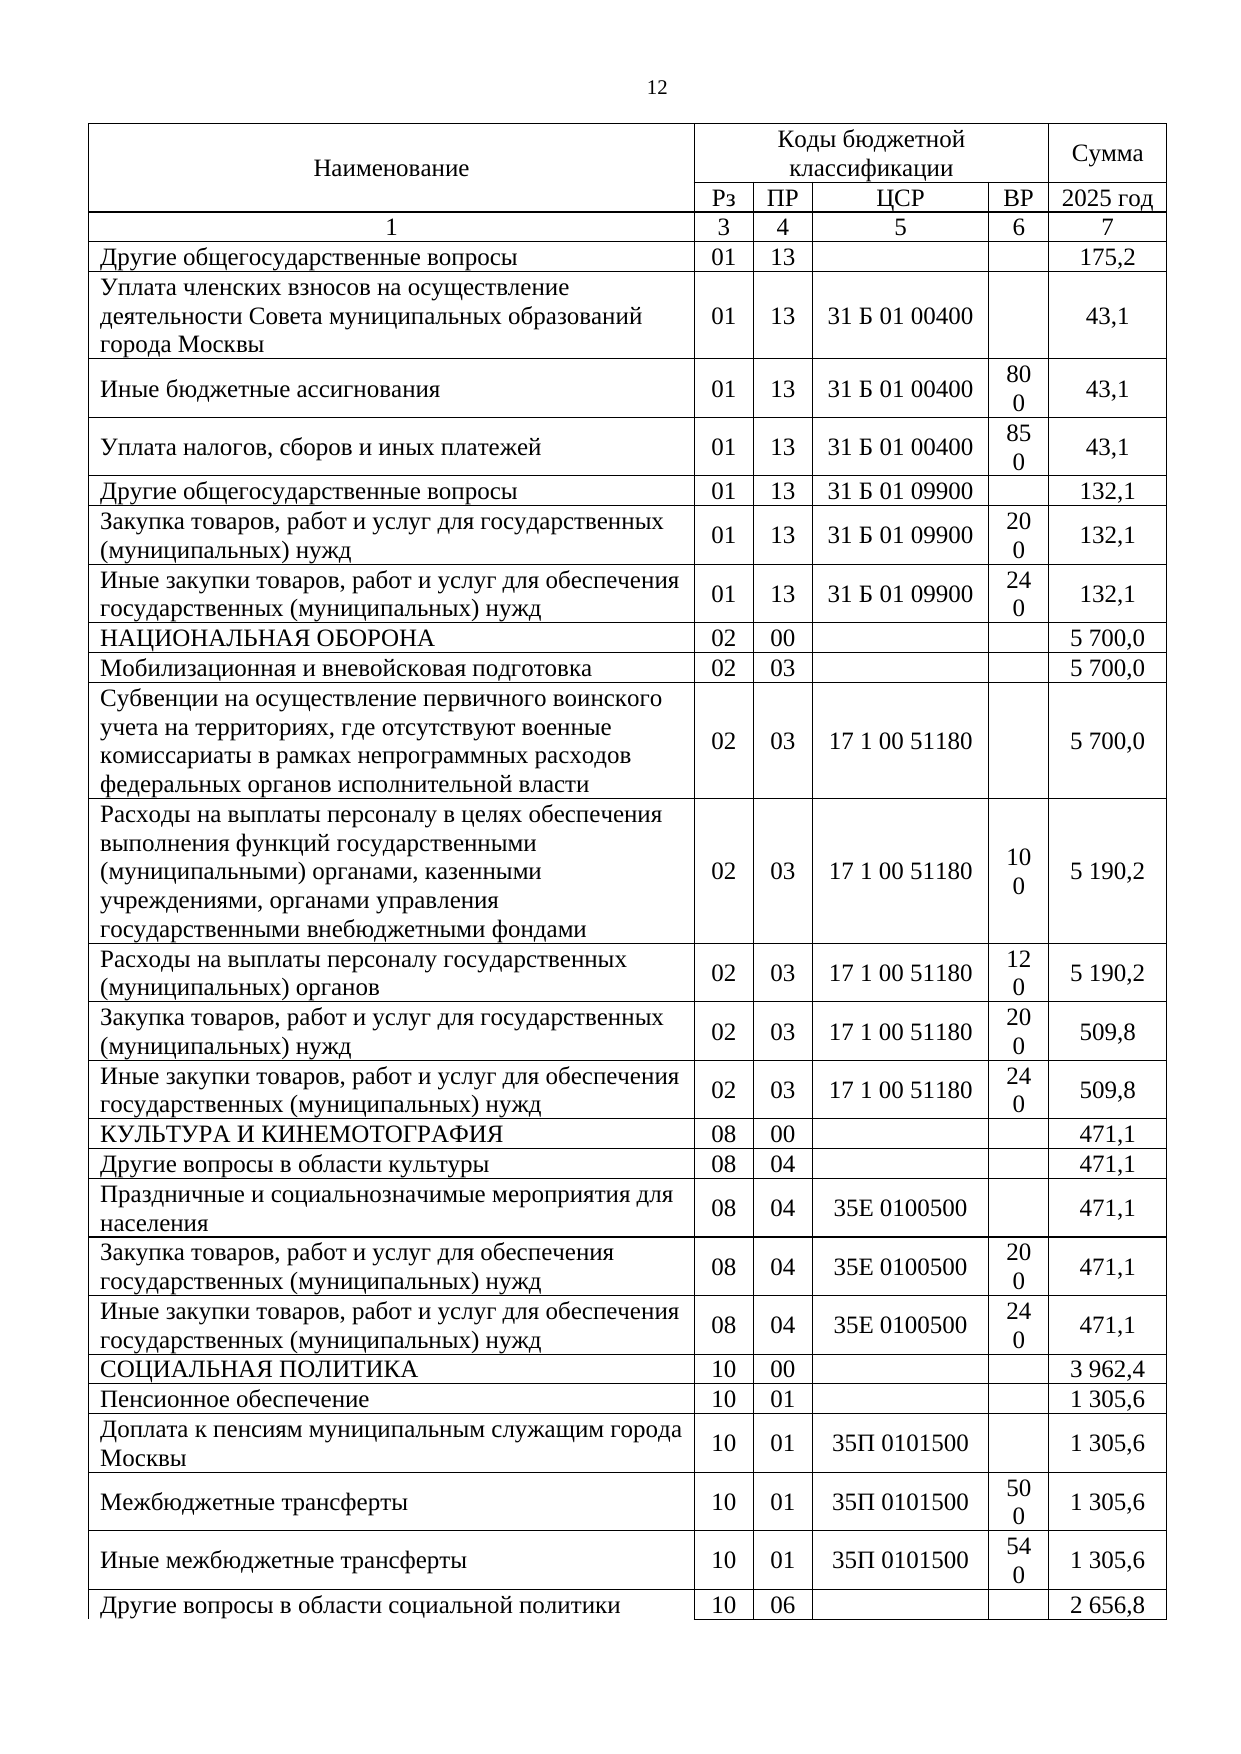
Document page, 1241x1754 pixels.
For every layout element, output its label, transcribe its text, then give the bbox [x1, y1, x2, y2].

table_cell [813, 653, 988, 682]
table_cell [989, 1119, 1048, 1148]
table_cell Праздничные и социальнозначимые мероприятия для населения [89, 1179, 694, 1236]
table_cell 08 [695, 1179, 753, 1236]
table_cell 31 Б 01 09900 [813, 506, 988, 564]
table_cell Другие вопросы в области социальной политики [89, 1590, 694, 1618]
table_cell 08 [695, 1119, 753, 1148]
table_cell Другие общегосударственные вопросы [89, 242, 694, 271]
table_cell 3 962,4 [1049, 1355, 1166, 1383]
table_cell [989, 1355, 1048, 1383]
table_cell 1 305,6 [1049, 1473, 1166, 1530]
table_cell [989, 1179, 1048, 1236]
table_cell 03 [754, 683, 812, 798]
table_header Наименование [89, 124, 694, 211]
table_cell 17 1 00 51180 [813, 1061, 988, 1118]
table_cell [813, 623, 988, 652]
table_cell 17 1 00 51180 [813, 683, 988, 798]
table_cell 04 [754, 1238, 812, 1295]
table_cell 10 [695, 1384, 753, 1413]
table_cell Межбюджетные трансферты [89, 1473, 694, 1530]
table_cell Доплата к пенсиям муниципальным служащим города Москвы [89, 1414, 694, 1472]
table_cell 08 [695, 1296, 753, 1353]
table_cell 02 [695, 623, 753, 652]
table_cell 7 [1049, 213, 1166, 241]
table_cell 471,1 [1049, 1149, 1166, 1178]
table_cell СОЦИАЛЬНАЯ ПОЛИТИКА [89, 1355, 694, 1383]
table_cell 01 [695, 476, 753, 505]
table_cell 4 [754, 213, 812, 241]
table_cell Иные закупки товаров, работ и услуг для обеспечения государственных (муниципальных) нужд [89, 1296, 694, 1353]
table_cell [989, 1414, 1048, 1472]
table_cell [813, 1149, 988, 1178]
table_cell 01 [695, 418, 753, 475]
table_cell 02 [695, 653, 753, 682]
table_cell 01 [695, 506, 753, 564]
table_cell 04 [754, 1296, 812, 1353]
table_cell 10 [695, 1355, 753, 1383]
table_cell 120 [989, 944, 1048, 1001]
table_cell 509,8 [1049, 1002, 1166, 1060]
table_cell 03 [754, 944, 812, 1001]
table_cell 31 Б 01 00400 [813, 418, 988, 475]
table_cell 1 [89, 213, 694, 241]
table_cell 5 190,2 [1049, 944, 1166, 1001]
table_cell 3 [695, 213, 753, 241]
table_cell 13 [754, 242, 812, 271]
table_cell Другие вопросы в области культуры [89, 1149, 694, 1178]
table_cell [813, 1355, 988, 1383]
table_cell 00 [754, 1119, 812, 1148]
table_cell 100 [989, 799, 1048, 943]
table_cell 175,2 [1049, 242, 1166, 271]
table_cell ПР [754, 183, 812, 211]
table_cell 31 Б 01 00400 [813, 272, 988, 358]
table_cell Закупка товаров, работ и услуг для государственных (муниципальных) нужд [89, 1002, 694, 1060]
table_cell 132,1 [1049, 506, 1166, 564]
table_cell Мобилизационная и вневойсковая подготовка [89, 653, 694, 682]
table_cell 03 [754, 1061, 812, 1118]
table_cell 02 [695, 1002, 753, 1060]
table_cell 35Е 0100500 [813, 1296, 988, 1353]
table_cell 5 700,0 [1049, 623, 1166, 652]
table_cell 471,1 [1049, 1119, 1166, 1148]
table_cell 5 [813, 213, 988, 241]
table_cell Иные закупки товаров, работ и услуг для обеспечения государственных (муниципальных) нужд [89, 565, 694, 622]
table_cell 200 [989, 1002, 1048, 1060]
table_cell 471,1 [1049, 1296, 1166, 1353]
table_cell 08 [695, 1149, 753, 1178]
table_cell 43,1 [1049, 272, 1166, 358]
table_cell [989, 683, 1048, 798]
table_cell [989, 476, 1048, 505]
table_cell [813, 242, 988, 271]
table_cell 200 [989, 1238, 1048, 1295]
table_cell [989, 623, 1048, 652]
table_cell 43,1 [1049, 359, 1166, 417]
table_cell 13 [754, 476, 812, 505]
table_cell [989, 1384, 1048, 1413]
table_cell 35П 0101500 [813, 1414, 988, 1472]
table_cell 132,1 [1049, 476, 1166, 505]
table_cell Уплата членских взносов на осуществление деятельности Совета муниципальных образований города Москвы [89, 272, 694, 358]
table_cell 240 [989, 1061, 1048, 1118]
table_cell 03 [754, 799, 812, 943]
table_cell 08 [695, 1238, 753, 1295]
table_cell 43,1 [1049, 418, 1166, 475]
table_cell Закупка товаров, работ и услуг для государственных (муниципальных) нужд [89, 506, 694, 564]
table_cell 132,1 [1049, 565, 1166, 622]
table_cell [813, 1119, 988, 1148]
table_cell ЦСР [813, 183, 988, 211]
table_cell 13 [754, 359, 812, 417]
table_cell 471,1 [1049, 1238, 1166, 1295]
table_cell 13 [754, 418, 812, 475]
table_cell 509,8 [1049, 1061, 1166, 1118]
table_header Сумма [1049, 124, 1166, 182]
table_cell 850 [989, 418, 1048, 475]
table_cell Иные закупки товаров, работ и услуг для обеспечения государственных (муниципальных) нужд [89, 1061, 694, 1118]
table_cell 1 305,6 [1049, 1531, 1166, 1589]
table_cell 06 [754, 1590, 812, 1618]
table_cell 31 Б 01 09900 [813, 565, 988, 622]
table_cell 01 [695, 242, 753, 271]
table_cell 471,1 [1049, 1179, 1166, 1236]
table_cell 17 1 00 51180 [813, 944, 988, 1001]
table_cell 10 [695, 1414, 753, 1472]
table_cell 01 [754, 1531, 812, 1589]
table_cell 17 1 00 51180 [813, 799, 988, 943]
table_cell [989, 272, 1048, 358]
table_cell Пенсионное обеспечение [89, 1384, 694, 1413]
table_cell 03 [754, 1002, 812, 1060]
table_cell 04 [754, 1179, 812, 1236]
table_cell ВР [989, 183, 1048, 211]
table_cell 6 [989, 213, 1048, 241]
table_cell Расходы на выплаты персоналу в целях обеспечения выполнения функций государственными (муниципальными) органами, казенными учреждениями, органами управления государственными внебюджетными фондами [89, 799, 694, 943]
table_cell 02 [695, 799, 753, 943]
table_cell 01 [695, 272, 753, 358]
table_cell 35Е 0100500 [813, 1238, 988, 1295]
table_cell 02 [695, 944, 753, 1001]
table_cell КУЛЬТУРА И КИНЕМОТОГРАФИЯ [89, 1119, 694, 1148]
table_cell Иные бюджетные ассигнования [89, 359, 694, 417]
table_cell [813, 1384, 988, 1413]
table_cell 01 [754, 1473, 812, 1530]
table_cell 04 [754, 1149, 812, 1178]
table_cell 02 [695, 1061, 753, 1118]
table_cell Субвенции на осуществление первичного воинского учета на территориях, где отсутствуют военные комиссариаты в рамках непрограммных расходов федеральных органов исполнительной власти [89, 683, 694, 798]
table_cell 2 656,8 [1049, 1590, 1166, 1618]
table_cell [989, 1149, 1048, 1178]
table_cell 500 [989, 1473, 1048, 1530]
table_cell [989, 242, 1048, 271]
table_cell 2025 год [1049, 183, 1166, 211]
table_cell 5 700,0 [1049, 683, 1166, 798]
table_cell Другие общегосударственные вопросы [89, 476, 694, 505]
table_cell Закупка товаров, работ и услуг для обеспечения государственных (муниципальных) нужд [89, 1238, 694, 1295]
table_cell 17 1 00 51180 [813, 1002, 988, 1060]
table_cell 540 [989, 1531, 1048, 1589]
table_cell 35Е 0100500 [813, 1179, 988, 1236]
table_cell Расходы на выплаты персоналу государственных (муниципальных) органов [89, 944, 694, 1001]
table_cell 01 [695, 359, 753, 417]
table_cell 10 [695, 1473, 753, 1530]
table_cell НАЦИОНАЛЬНАЯ ОБОРОНА [89, 623, 694, 652]
table_header Коды бюджетной классификации [695, 124, 1048, 182]
table_cell 13 [754, 272, 812, 358]
table_cell 00 [754, 1355, 812, 1383]
table_cell 1 305,6 [1049, 1384, 1166, 1413]
table_cell [989, 1590, 1048, 1618]
table_cell 5 700,0 [1049, 653, 1166, 682]
table_cell 13 [754, 565, 812, 622]
table_cell 01 [754, 1384, 812, 1413]
table_cell Рз [695, 183, 753, 211]
table_cell 13 [754, 506, 812, 564]
table_cell 03 [754, 653, 812, 682]
table_cell 01 [695, 565, 753, 622]
table_cell 35П 0101500 [813, 1531, 988, 1589]
table_cell 240 [989, 1296, 1048, 1353]
table_cell [989, 653, 1048, 682]
table_cell 1 305,6 [1049, 1414, 1166, 1472]
table_cell Уплата налогов, сборов и иных платежей [89, 418, 694, 475]
table_cell 10 [695, 1531, 753, 1589]
table_cell 31 Б 01 09900 [813, 476, 988, 505]
table_cell 200 [989, 506, 1048, 564]
table_cell Иные межбюджетные трансферты [89, 1531, 694, 1589]
table_cell [813, 1590, 988, 1618]
table_cell 02 [695, 683, 753, 798]
table_cell 35П 0101500 [813, 1473, 988, 1530]
table_cell 10 [695, 1590, 753, 1618]
table_cell 5 190,2 [1049, 799, 1166, 943]
table_cell 00 [754, 623, 812, 652]
table_cell 01 [754, 1414, 812, 1472]
table_cell 31 Б 01 00400 [813, 359, 988, 417]
table_cell 800 [989, 359, 1048, 417]
table_cell 240 [989, 565, 1048, 622]
